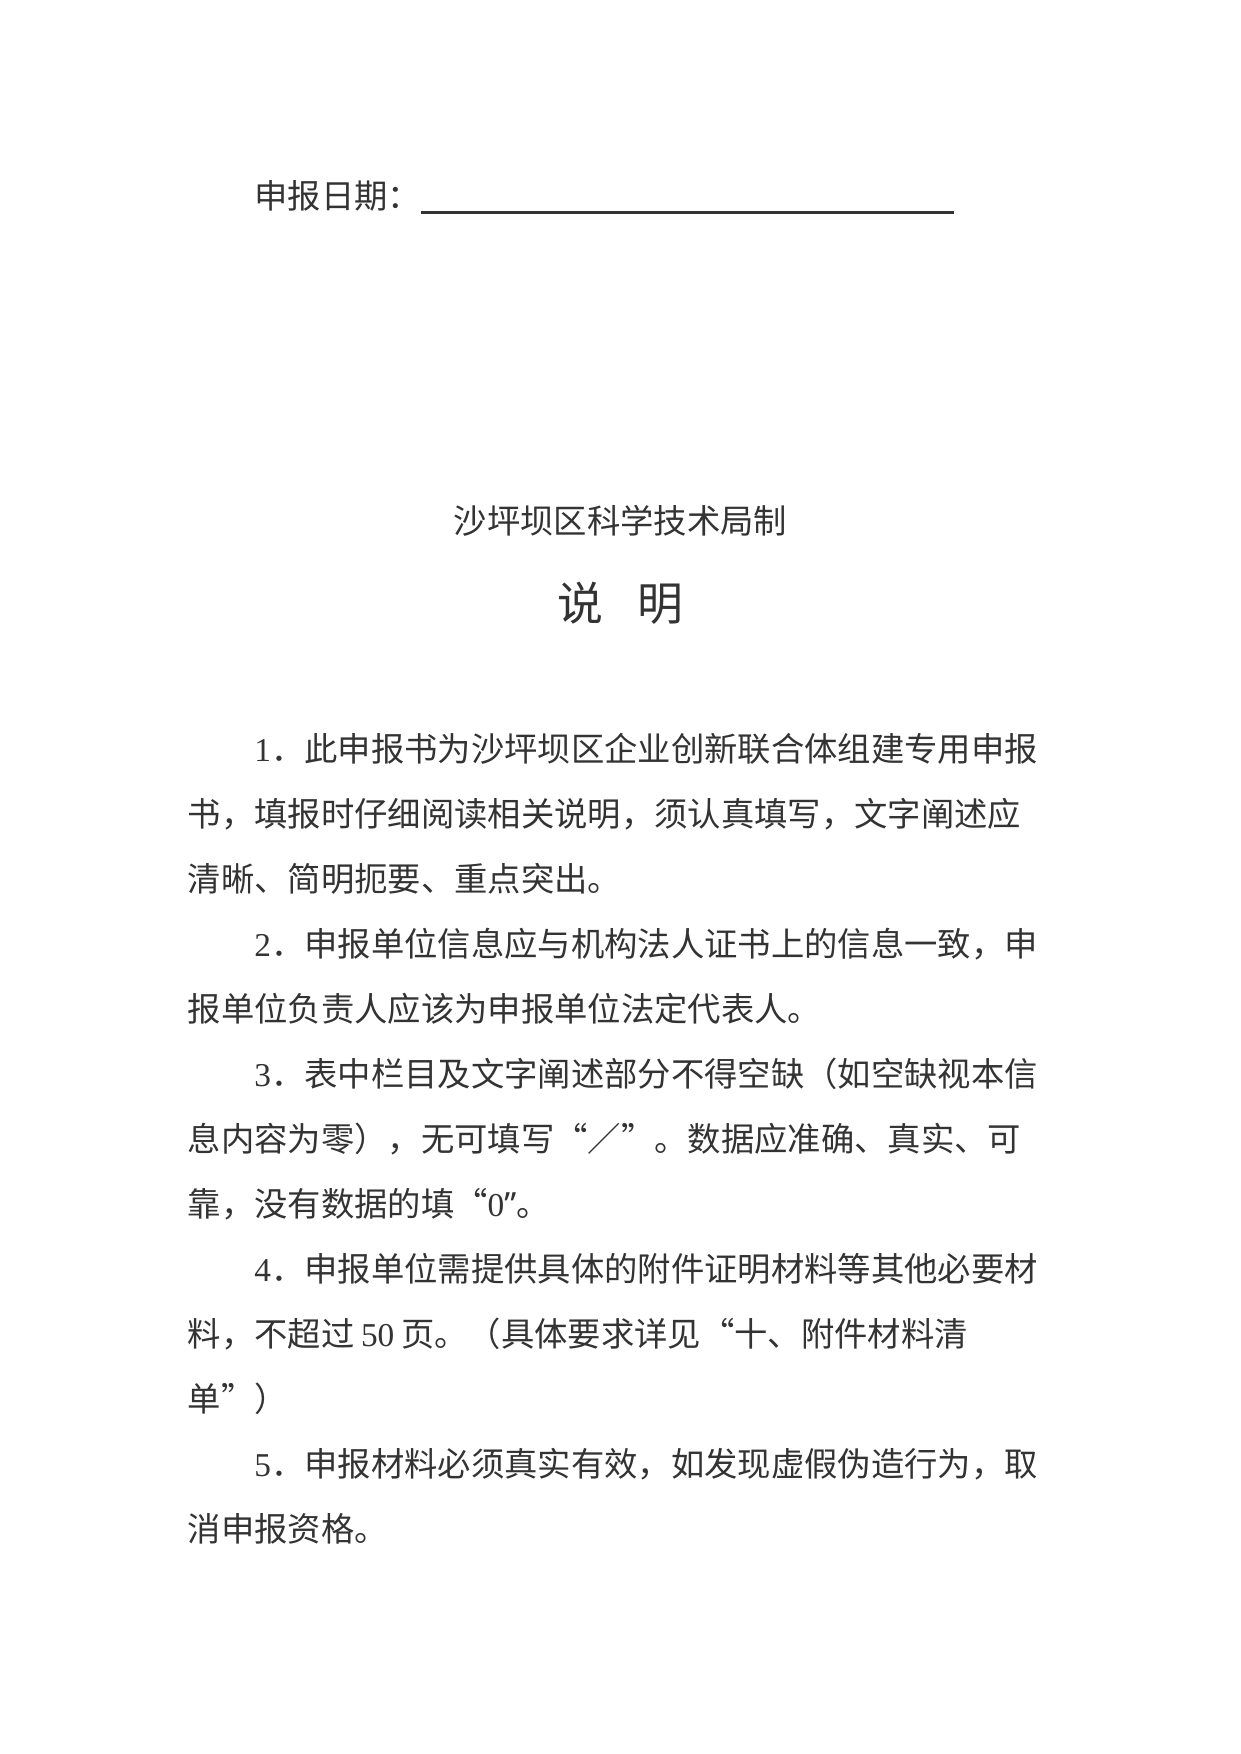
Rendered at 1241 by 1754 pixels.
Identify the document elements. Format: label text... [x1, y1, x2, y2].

text 4．申报单位需提供具体的附件证明材料等其他必要材料，不超过50页。（具体要求详见“十、附件材料清单”） [187, 1234, 1053, 1429]
text 申报日期： [187, 162, 1053, 227]
text 沙坪坝区科学技术局制 [187, 487, 1053, 552]
text 1．此申报书为沙坪坝区企业创新联合体组建专用申报书，填报时仔细阅读相关说明，须认真填写，文字阐述应清晰、简明扼要、重点突出。 [187, 714, 1053, 909]
text 5．申报材料必须真实有效，如发现虚假伪造行为，取消申报资格。 [187, 1429, 1053, 1559]
text 说 明 [187, 552, 1053, 649]
text 3．表中栏目及文字阐述部分不得空缺（如空缺视本信息内容为零），无可填写“／”。数据应准确、真实、可靠，没有数据的填“0”。 [187, 1039, 1053, 1234]
text 2．申报单位信息应与机构法人证书上的信息一致，申报单位负责人应该为申报单位法定代表人。 [187, 909, 1053, 1039]
